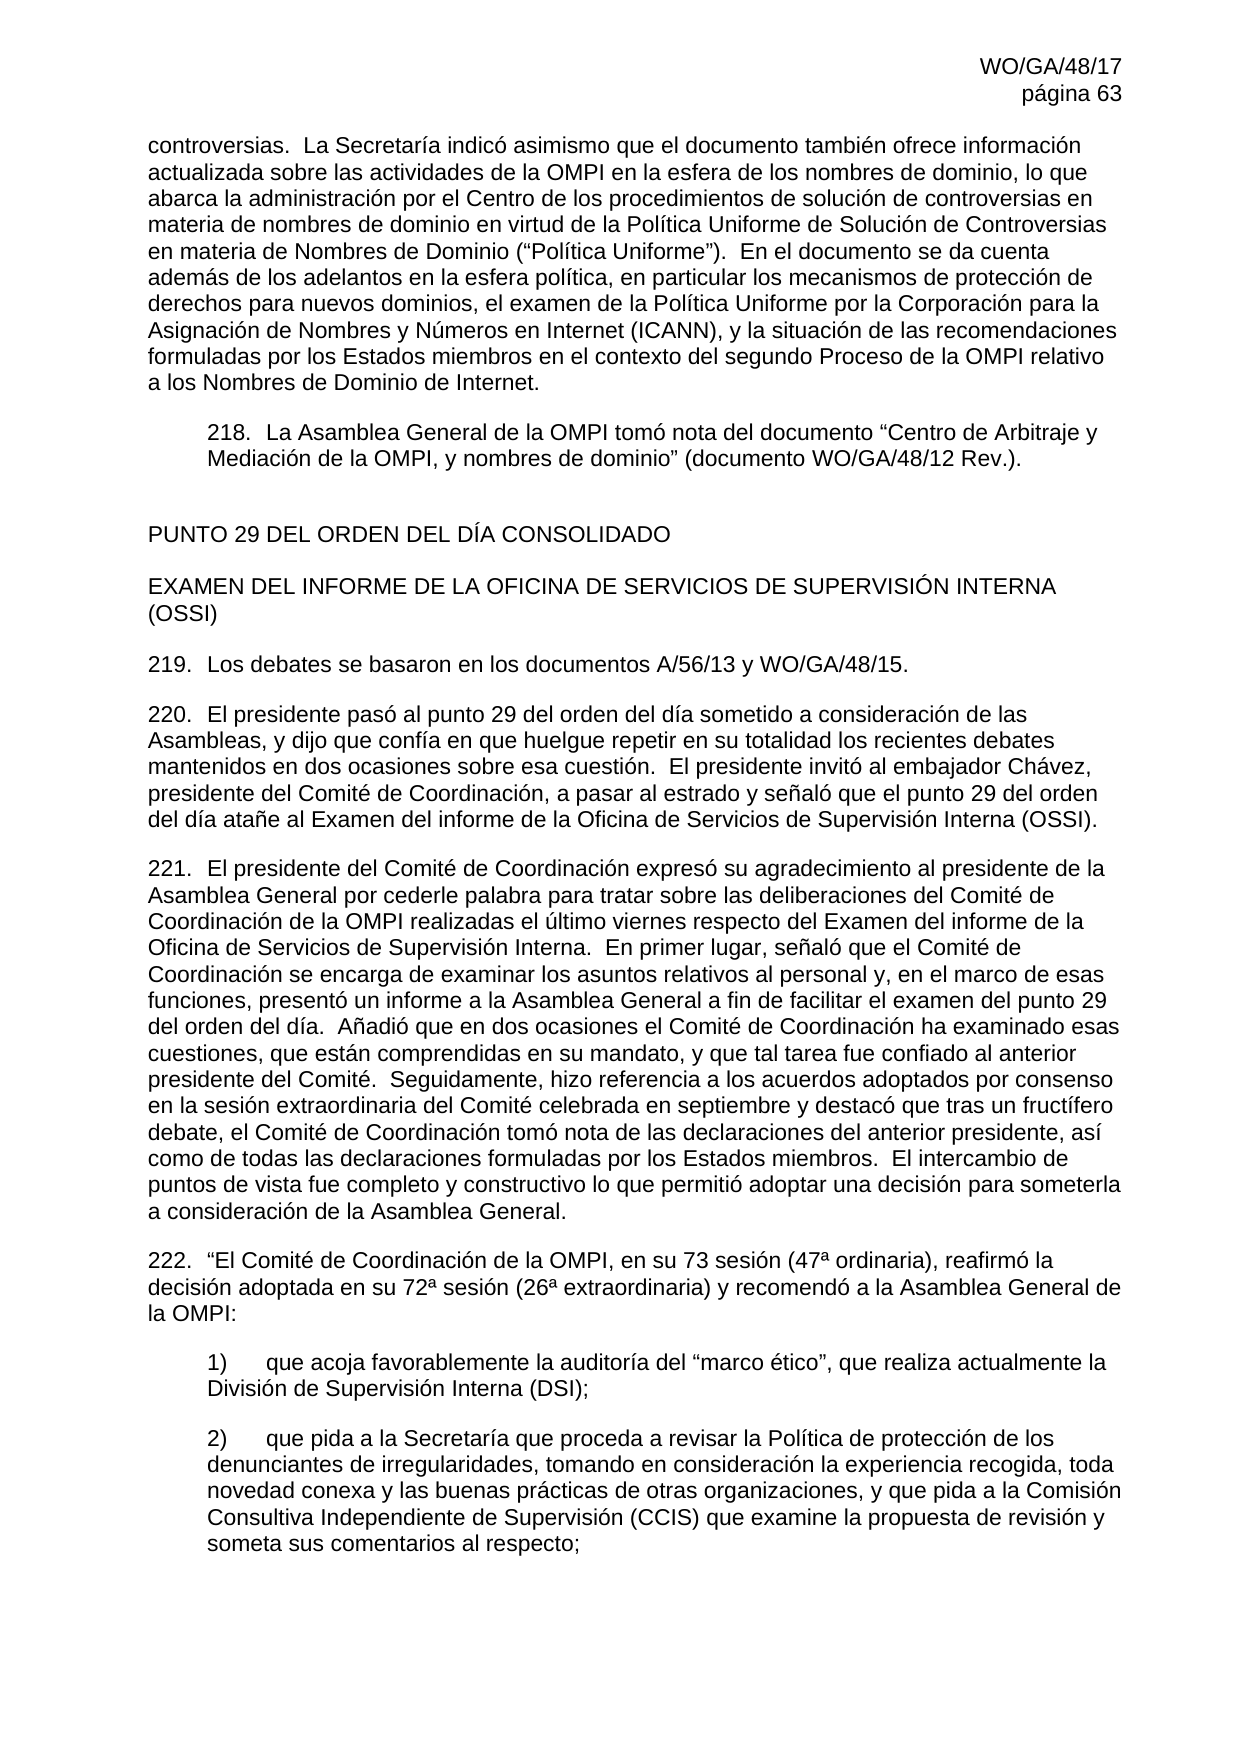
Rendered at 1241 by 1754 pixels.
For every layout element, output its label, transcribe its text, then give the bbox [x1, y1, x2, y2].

text El presidente pasó al punto 29 del orden del día sometido a consideración de las Asambleas, y dijo que confía en que huelgue repetir en su totalidad los recientes debates mantenidos en dos ocasiones sobre esa cuestión. El presidente invitó al embajador Chávez, presidente del Comité de Coordinación, a pasar al estrado y señaló que el punto 29 del orden del día atañe al Examen del informe de la Oficina de Servicios de Supervisión Interna (OSSI). [148, 701, 1122, 832]
text EXAMEN DEL INFORME DE LA OFICINA DE SERVICIOS DE SUPERVISIÓN INTERNA (OSSI) [148, 573, 1122, 626]
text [148, 132, 1122, 396]
text La Asamblea General de la OMPI tomó nota del documento “Centro de Arbitraje y Mediación de la OMPI, y nombres de dominio” (documento WO/GA/48/12 Rev.). [207, 419, 1122, 471]
list 1) que acoja favorablemente la auditoría del “marco ético”, que realiza actualmente la División de Supervisión Interna (DSI); [207, 1349, 1122, 1402]
text PUNTO 29 DEL ORDEN DEL DÍA CONSOLIDADO [148, 521, 1122, 547]
text “El Comité de Coordinación de la OMPI, en su 73 sesión (47ª ordinaria), reafirmó la decisión adoptada en su 72ª sesión (26ª extraordinaria) y recomendó a la Asamblea General de la OMPI: [148, 1247, 1122, 1326]
text El presidente del Comité de Coordinación expresó su agradecimiento al presidente de la Asamblea General por cederle palabra para tratar sobre las deliberaciones del Comité de Coordinación de la OMPI realizadas el último viernes respecto del Examen del informe de la Oficina de Servicios de Supervisión Interna. En primer lugar, señaló que el Comité de Coordinación se encarga de examinar los asuntos relativos al personal y, en el marco de esas funciones, presentó un informe a la Asamblea General a fin de facilitar el examen del punto 29 del orden del día. Añadió que en dos ocasiones el Comité de Coordinación ha examinado esas cuestiones, que están comprendidas en su mandato, y que tal tarea fue confiado al anterior presidente del Comité. Seguidamente, hizo referencia a los acuerdos adoptados por consenso en la sesión extraordinaria del Comité celebrada en septiembre y destacó que tras un fructífero debate, el Comité de Coordinación tomó nota de las declaraciones del anterior presidente, así como de todas las declaraciones formuladas por los Estados miembros. El intercambio de puntos de vista fue completo y constructivo lo que permitió adoptar una decisión para someterla a consideración de la Asamblea General. [148, 855, 1122, 1224]
text Los debates se basaron en los documentos A/56/13 y WO/GA/48/15. [148, 651, 1122, 678]
list 2) que pida a la Secretaría que proceda a revisar la Política de protección de los denunciantes de irregularidades, tomando en consideración la experiencia recogida, toda novedad conexa y las buenas prácticas de otras organizaciones, y que pida a la Comisión Consultiva Independiente de Supervisión (CCIS) que examine la propuesta de revisión y someta sus comentarios al respecto; [207, 1425, 1122, 1556]
